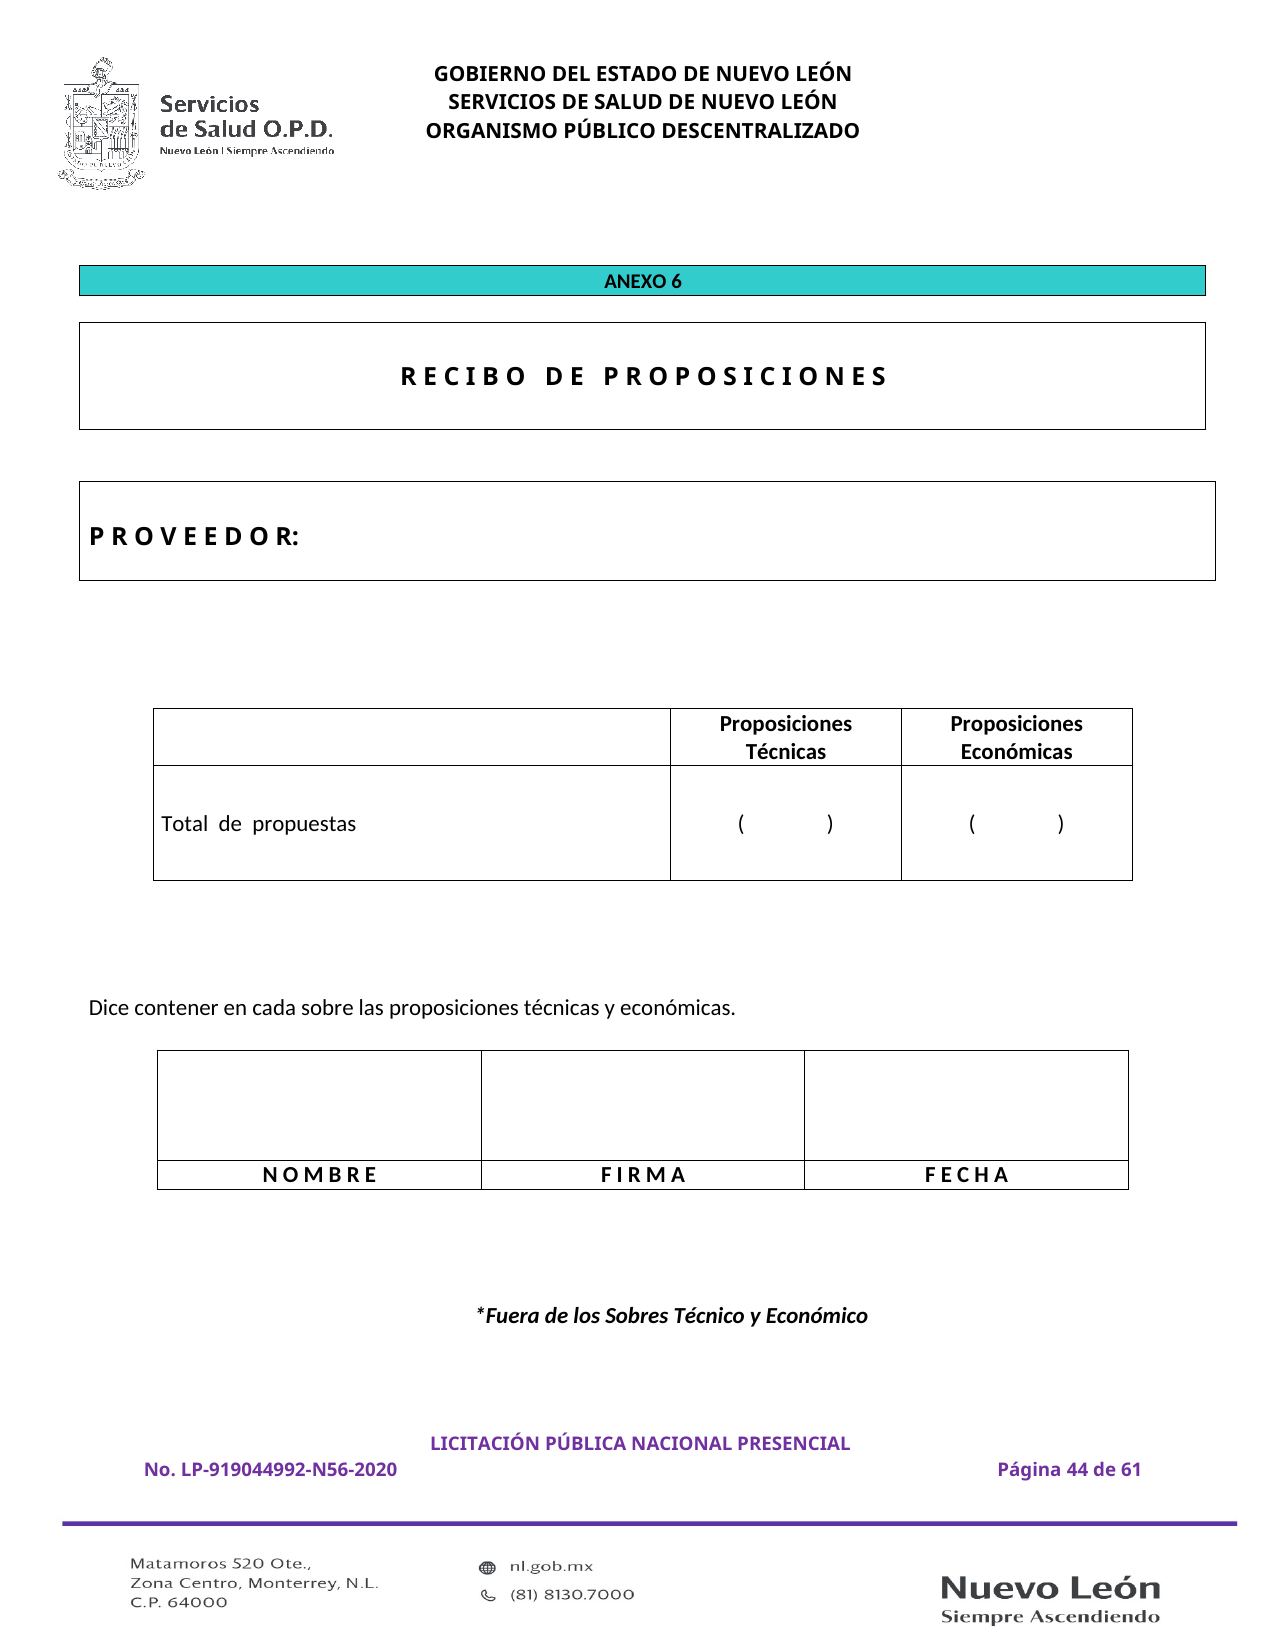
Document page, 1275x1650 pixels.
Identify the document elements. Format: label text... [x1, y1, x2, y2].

text R E C I B O D E P R O P O S I C I O N E S [89, 359, 1197, 393]
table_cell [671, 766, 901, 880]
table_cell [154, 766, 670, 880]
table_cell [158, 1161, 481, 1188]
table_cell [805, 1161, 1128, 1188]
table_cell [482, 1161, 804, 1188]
text Dice contener en cada sobre las proposiciones técnicas y económicas. [89, 993, 1197, 1022]
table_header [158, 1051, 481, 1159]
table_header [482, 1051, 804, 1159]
text *Fuera de los Sobres Técnico y Económico [148, 1302, 1197, 1330]
text P R O V E E D O R: [80, 515, 1215, 552]
picture [22, 0, 369, 246]
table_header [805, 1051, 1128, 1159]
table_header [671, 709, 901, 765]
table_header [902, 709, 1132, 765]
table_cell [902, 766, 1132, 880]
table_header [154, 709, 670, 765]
text ANEXO 6 [80, 266, 1205, 295]
picture [57, 1516, 1238, 1633]
